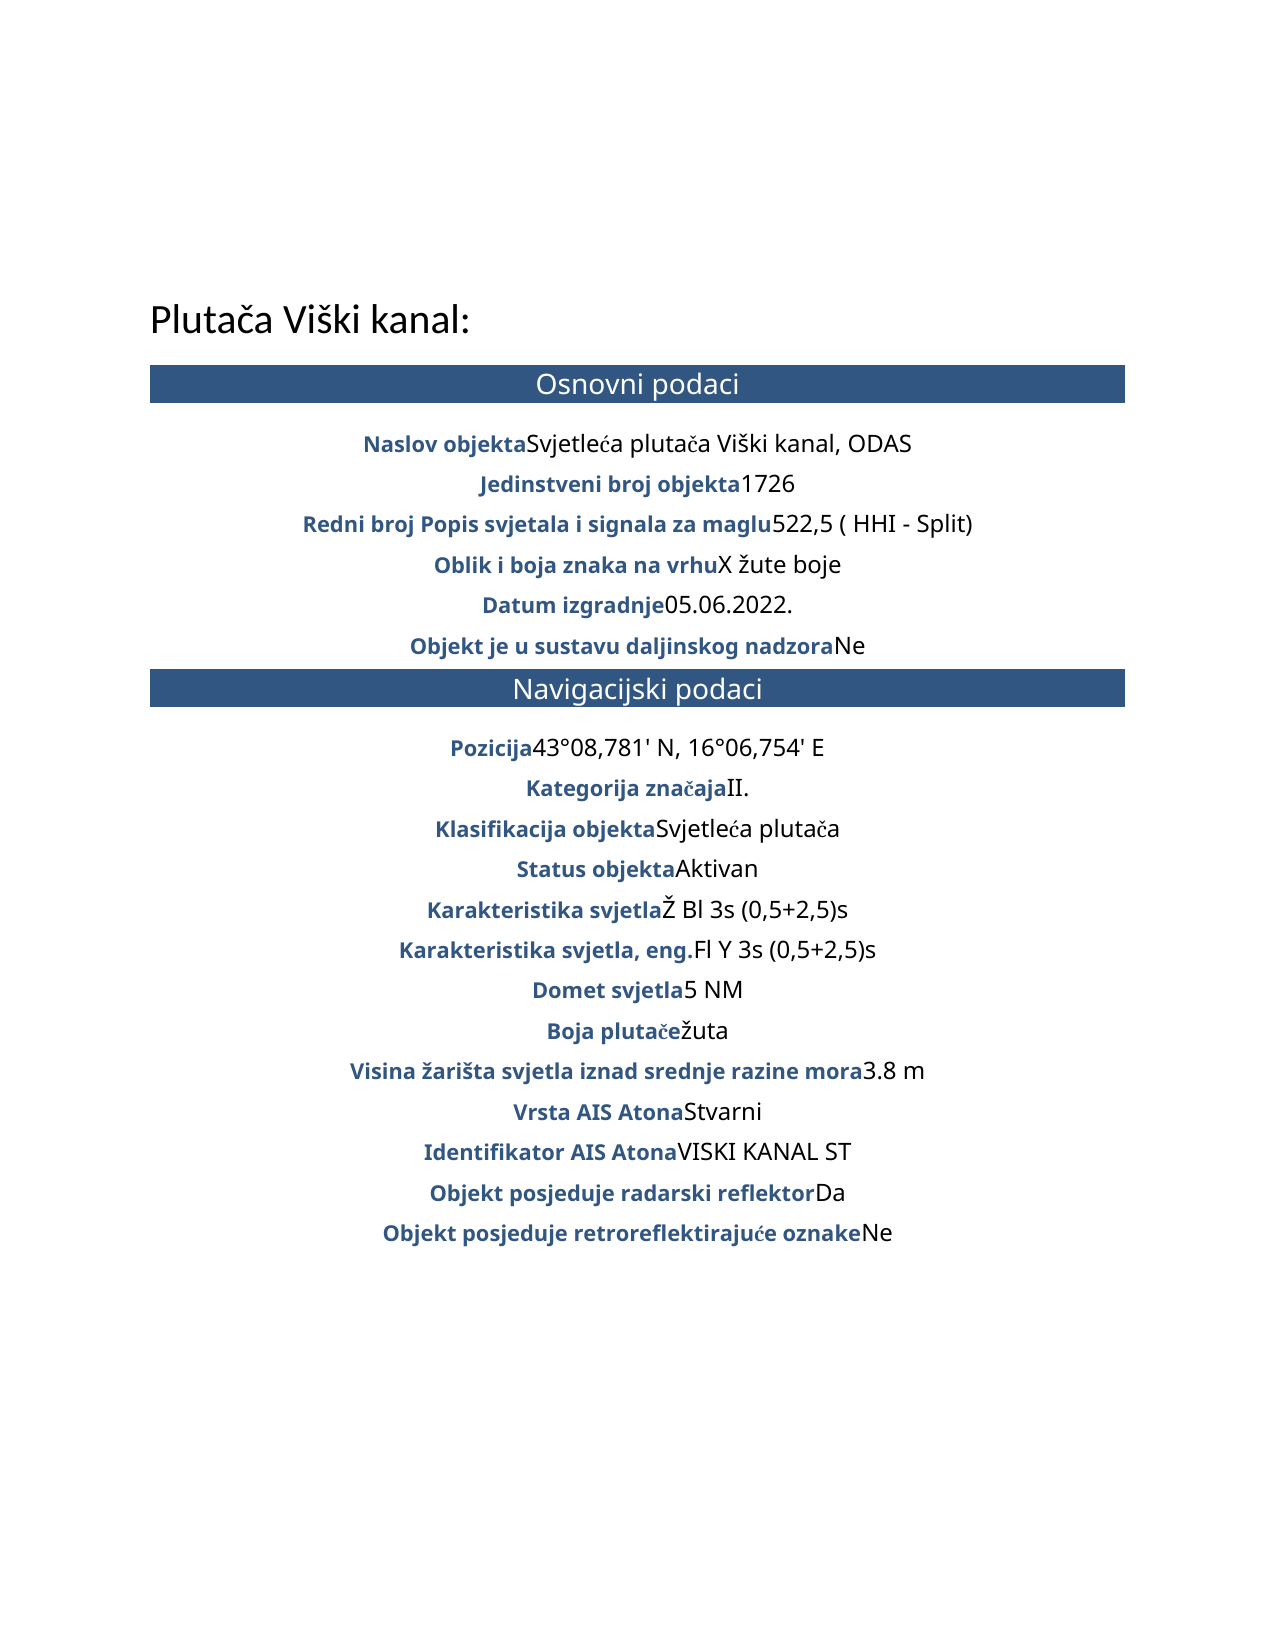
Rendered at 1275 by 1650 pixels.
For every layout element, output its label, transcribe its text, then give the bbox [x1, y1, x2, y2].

text Karakteristika svjetla, eng.Fl Y 3s (0,5+2,5)s [197, 933, 1078, 965]
text Status objektaAktivan [197, 852, 1078, 884]
text Jedinstveni broj objekta1726 [197, 467, 1078, 499]
text Visina žarišta svjetla iznad srednje razine mora3.8 m [197, 1054, 1078, 1087]
text Redni broj Popis svjetala i signala za maglu522,5 ( HHI - Split) [197, 507, 1078, 540]
text Pozicija43°08,781' N, 16°06,754' E [197, 731, 1078, 763]
text Naslov objektaSvjetleća plutača Viški kanal, ODAS [197, 426, 1078, 459]
text Domet svjetla5 NM [197, 973, 1078, 1006]
text Objekt posjeduje radarski reflektorDa [197, 1175, 1078, 1208]
text Objekt je u sustavu daljinskog nadzoraNe [197, 628, 1078, 661]
text Vrsta AIS AtonaStvarni [197, 1094, 1078, 1127]
text Boja plutačežuta [197, 1014, 1078, 1046]
text Karakteristika svjetlaŽ Bl 3s (0,5+2,5)s [197, 892, 1078, 925]
text Identifikator AIS AtonaVISKI KANAL ST [197, 1135, 1078, 1167]
text Objekt posjeduje retroreflektirajuće oznakeNe [197, 1216, 1078, 1248]
subtitle Osnovni podaci [150, 365, 1125, 403]
subtitle Navigacijski podaci [150, 669, 1125, 707]
text Datum izgradnje05.06.2022. [197, 588, 1078, 621]
text Kategorija značajaII. [197, 771, 1078, 804]
text Plutača Viški kanal: [150, 293, 1125, 344]
text Oblik i boja znaka na vrhuX žute boje [197, 548, 1078, 580]
text Klasifikacija objektaSvjetleća plutača [197, 812, 1078, 844]
